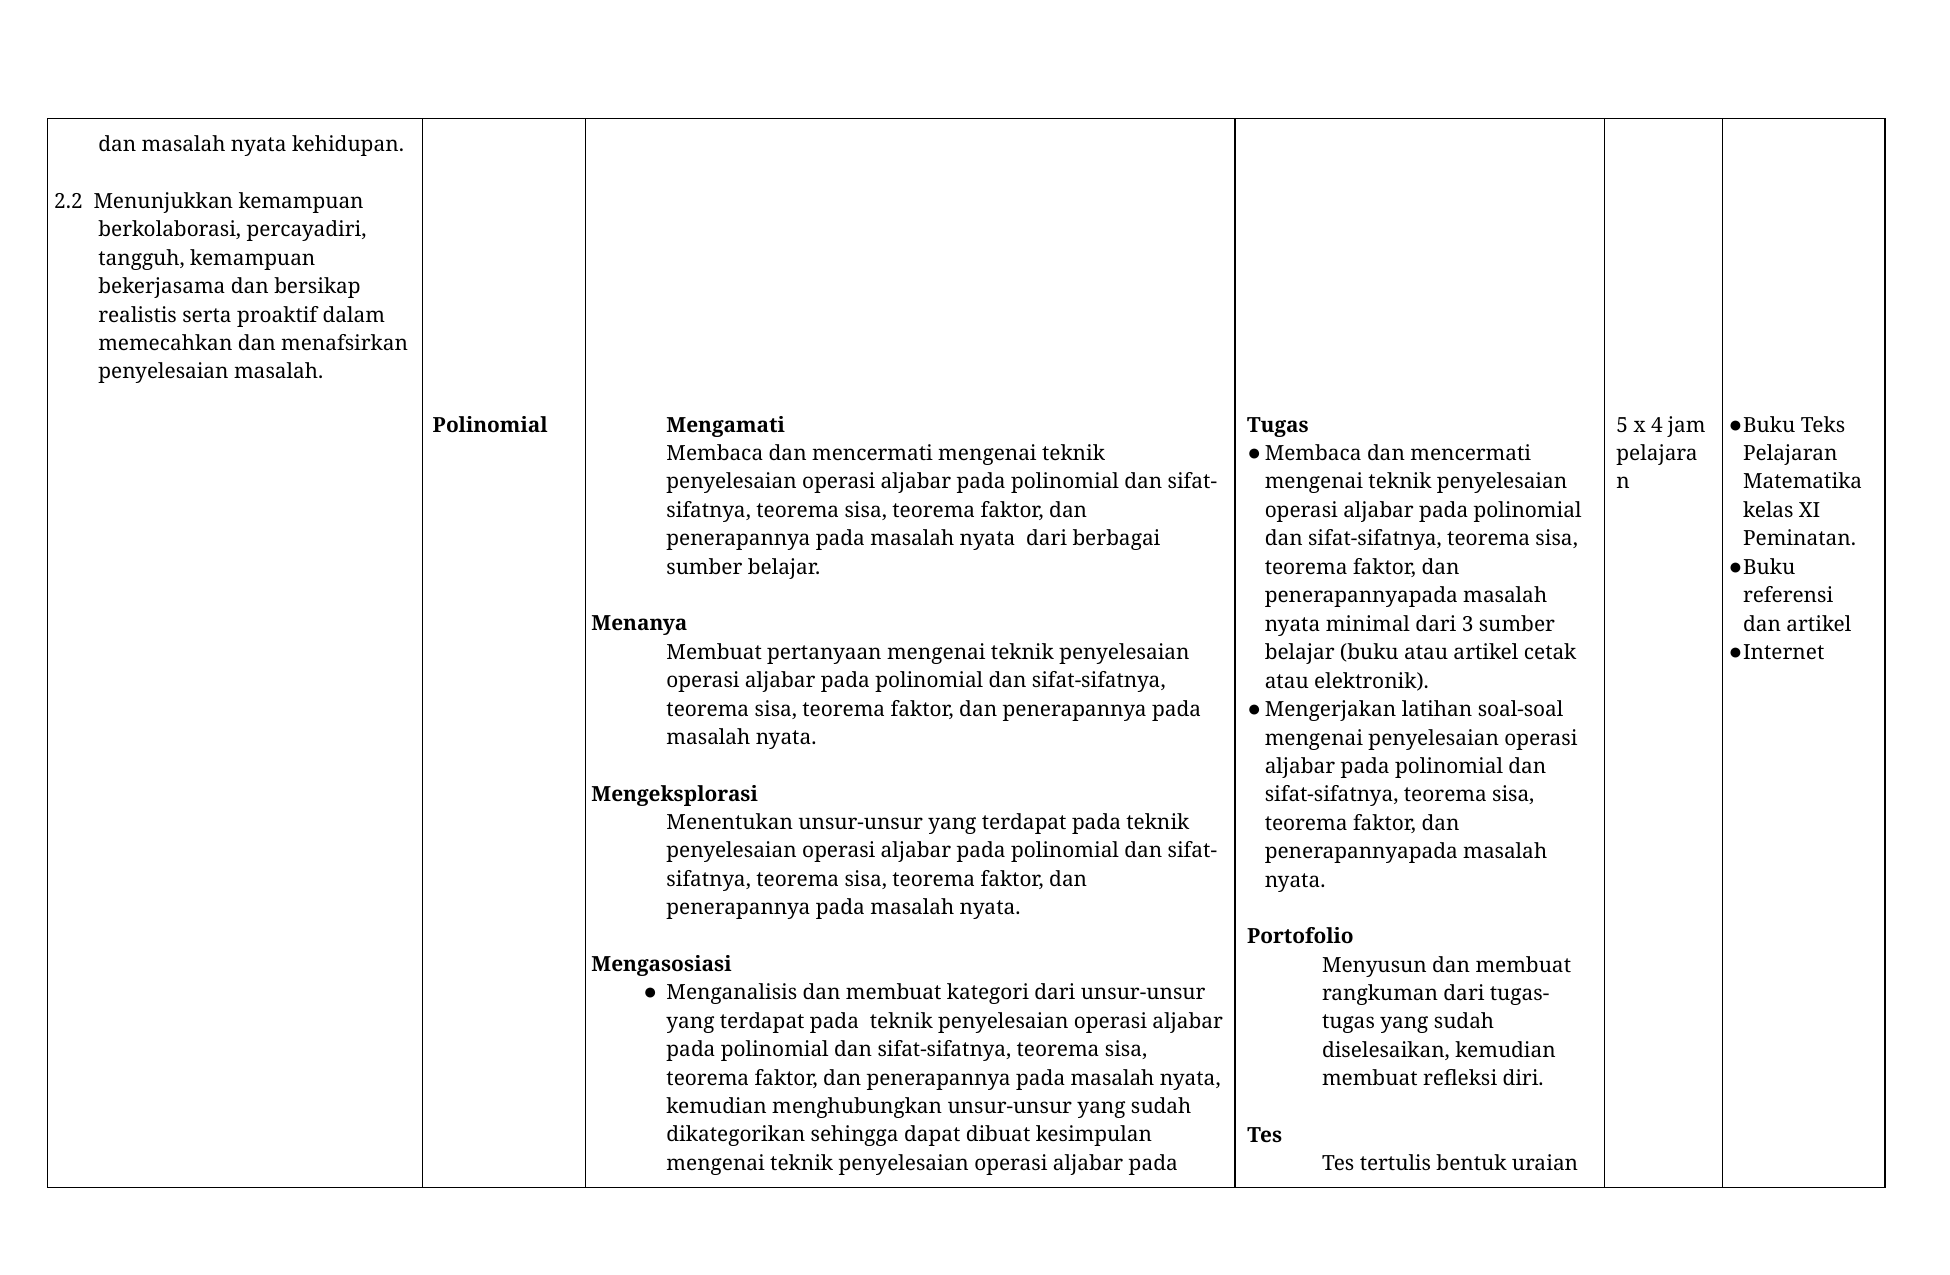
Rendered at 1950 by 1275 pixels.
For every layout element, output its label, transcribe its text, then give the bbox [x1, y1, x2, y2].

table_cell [586, 119, 1234, 1187]
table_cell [1723, 119, 1884, 1187]
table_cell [48, 119, 422, 1187]
table_cell 5 x 4 jam pelajaran [1605, 119, 1722, 1187]
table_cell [1236, 119, 1604, 1187]
table_cell Polinomial [423, 119, 585, 1187]
